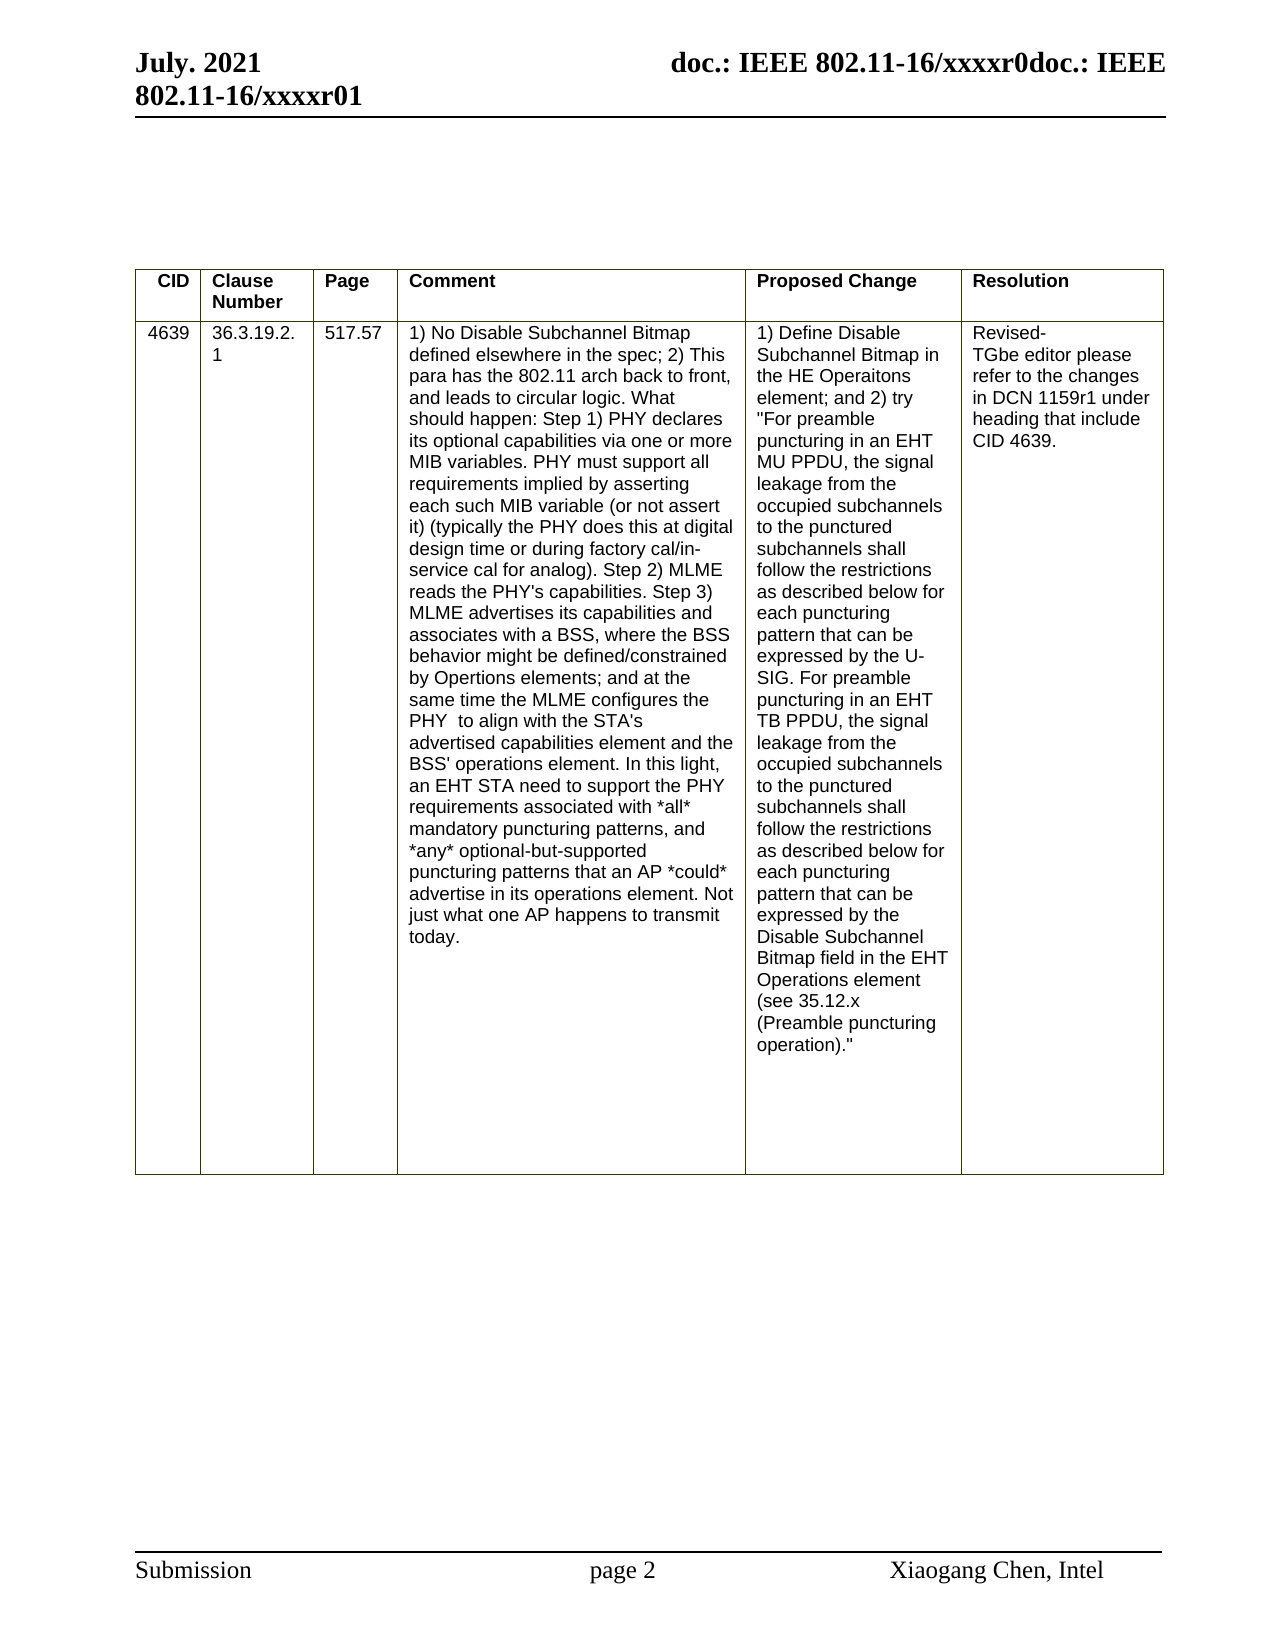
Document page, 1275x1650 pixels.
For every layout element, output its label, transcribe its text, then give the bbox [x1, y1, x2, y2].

table_header Proposed Change [746, 270, 961, 321]
table_cell 1) No Disable Subchannel Bitmap defined elsewhere in the spec; 2) This para has the 802.11 arch back to front, and leads to circular logic. What should happen: Step 1) PHY declares its optional capabilities via one or more MIB variables. PHY must support all requirements implied by asserting each such MIB variable (or not assert it) (typically the PHY does this at digital design time or during factory cal/in-service cal for analog). Step 2) MLME reads the PHY's capabilities. Step 3) MLME advertises its capabilities and associates with a BSS, where the BSS behavior might be defined/constrained by Opertions elements; and at the same time the MLME configures the PHY to align with the STA's advertised capabilities element and the BSS' operations element. In this light, an EHT STA need to support the PHY requirements associated with *all* mandatory puncturing patterns, and *any* optional-but-supported puncturing patterns that an AP *could* advertise in its operations element. Not just what one AP happens to transmit today. [398, 322, 745, 1174]
table_header Clause Number [201, 270, 313, 321]
table_header Resolution [962, 270, 1163, 321]
table_cell Revised- TGbe editor please refer to the changes in DCN 1159r1 under heading that include CID 4639. [962, 322, 1163, 1174]
table_cell 36.3.19.2.1 [201, 322, 313, 1174]
table_header Page [314, 270, 397, 321]
table_cell 4639 [136, 322, 200, 1174]
table_cell 517.57 [314, 322, 397, 1174]
table_header CID [136, 270, 200, 321]
table_header Comment [398, 270, 745, 321]
table_cell 1) Define Disable Subchannel Bitmap in the HE Operaitons element; and 2) try "For preamble puncturing in an EHT MU PPDU, the signal leakage from the occupied subchannels to the punctured subchannels shall follow the restrictions as described below for each puncturing pattern that can be expressed by the U-SIG. For preamble puncturing in an EHT TB PPDU, the signal leakage from the occupied subchannels to the punctured subchannels shall follow the restrictions as described below for each puncturing pattern that can be expressed by the Disable Subchannel Bitmap field in the EHT Operations element (see 35.12.x (Preamble puncturing operation)." [746, 322, 961, 1174]
